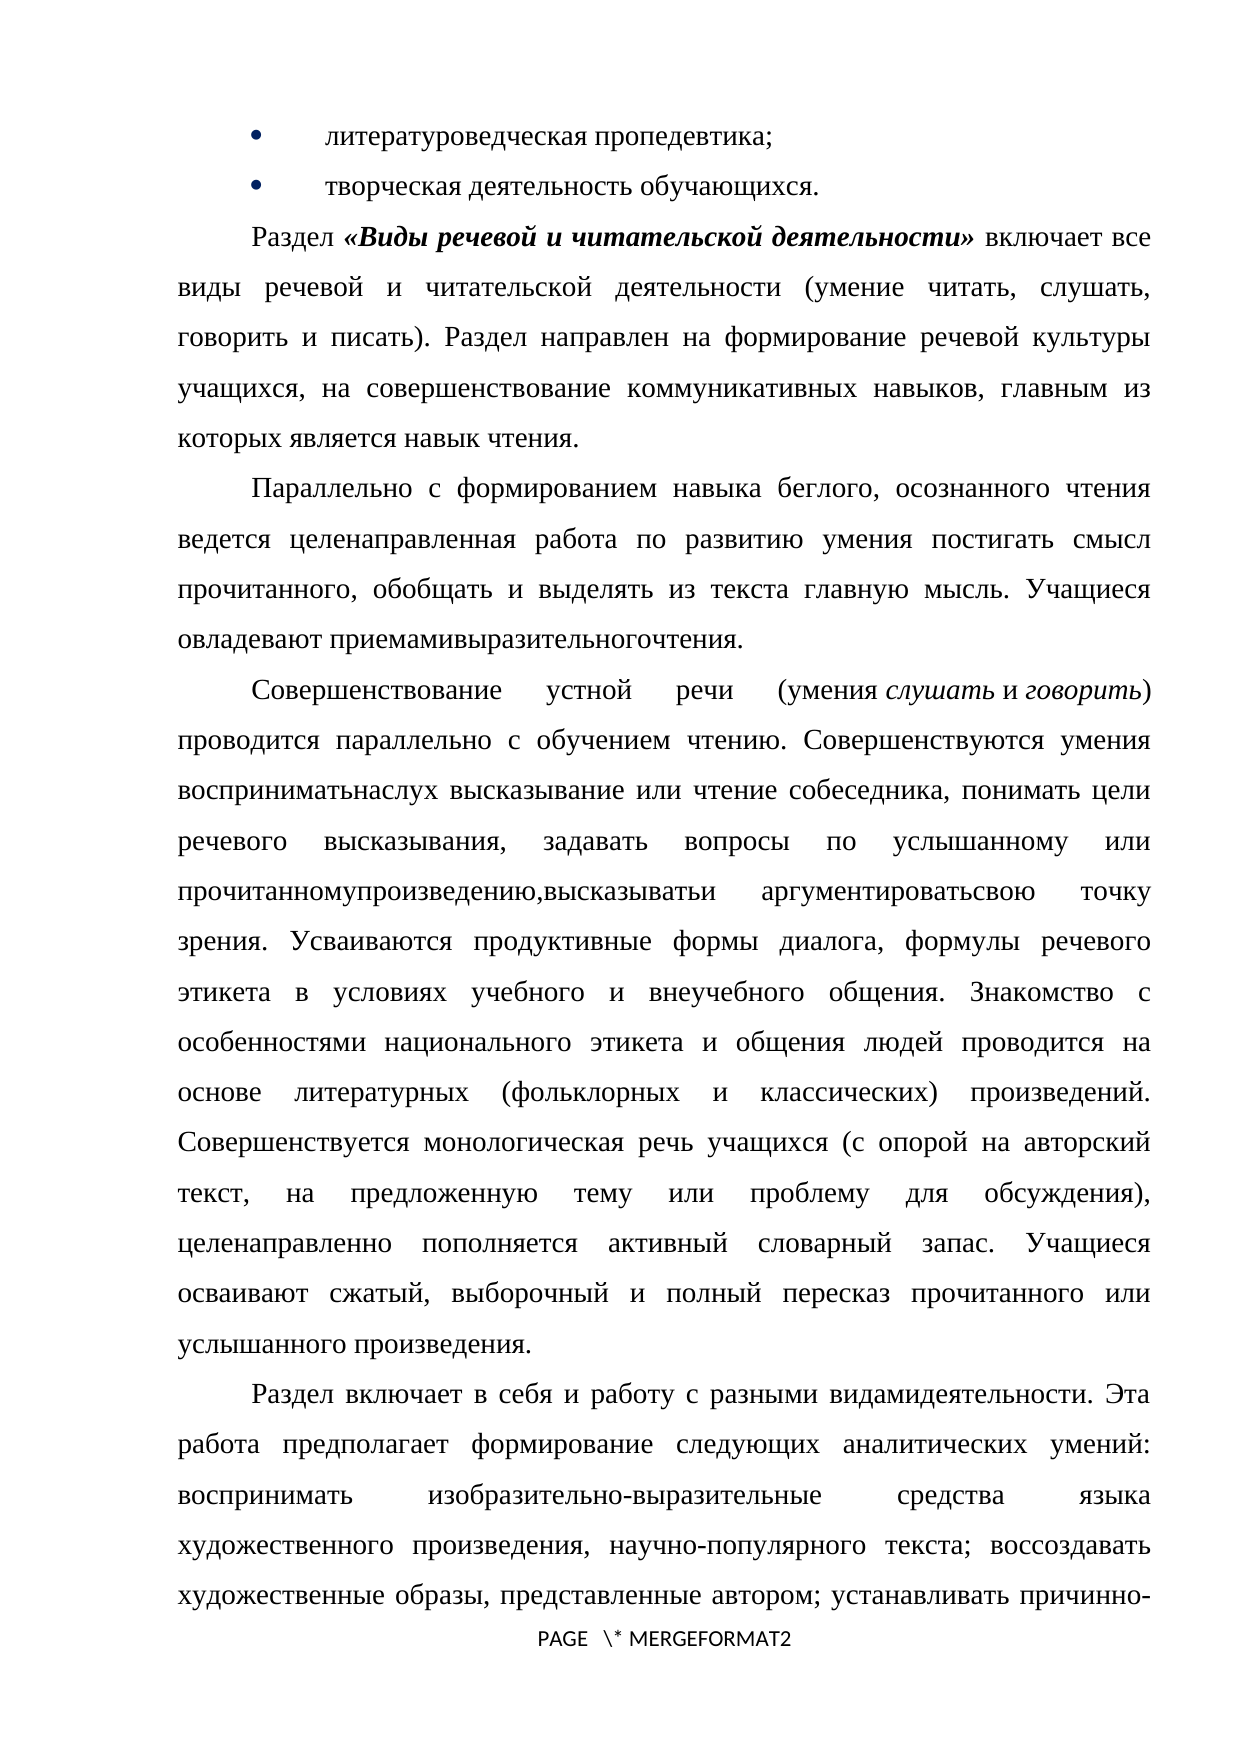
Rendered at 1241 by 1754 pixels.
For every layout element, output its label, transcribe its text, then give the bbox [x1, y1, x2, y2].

text Раздел «Виды речевой и читательской деятельности» включает все виды речевой и читательской деятельности (умение читать, слушать, говорить и писать). Раздел направлен на формирование речевой культуры учащихся, на совершенствование коммуникативных навыков, главным из которых является навык чтения. [177, 219, 1152, 454]
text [177, 1376, 1152, 1611]
text Параллельно с формированием навыка беглого, осознанного чтения ведется целенаправленная работа по развитию умения постигать смысл прочитанного, обобщать и выделять из текста главную мысль. Учащиеся овладевают приемамивыразительногочтения. [177, 471, 1152, 655]
text Совершенствование устной речи (умения слушать и говорить) проводится параллельно с обучением чтению. Совершенствуются умения восприниматьнаслух высказывание или чтение собеседника, понимать цели речевого высказывания, задавать вопросы по услышанному или прочитанномупроизведению,высказыватьи аргументироватьсвою точку зрения. Усваиваются продуктивные формы диалога, формулы речевого этикета в условиях учебного и внеучебного общения. Знакомство с особенностями национального этикета и общения людей проводится на основе литературных (фольклорных и классических) произведений. Совершенствуется монологическая речь учащихся (с опорой на авторский текст, на предложенную тему или проблему для обсуждения), целенаправленно пополняется активный словарный запас. Учащиеся осваивают сжатый, выборочный и полный пересказ прочитанного или услышанного произведения. [177, 672, 1152, 1359]
list творческая деятельность обучающихся. [177, 168, 1152, 202]
list литературоведческая пропедевтика; [177, 118, 1152, 152]
